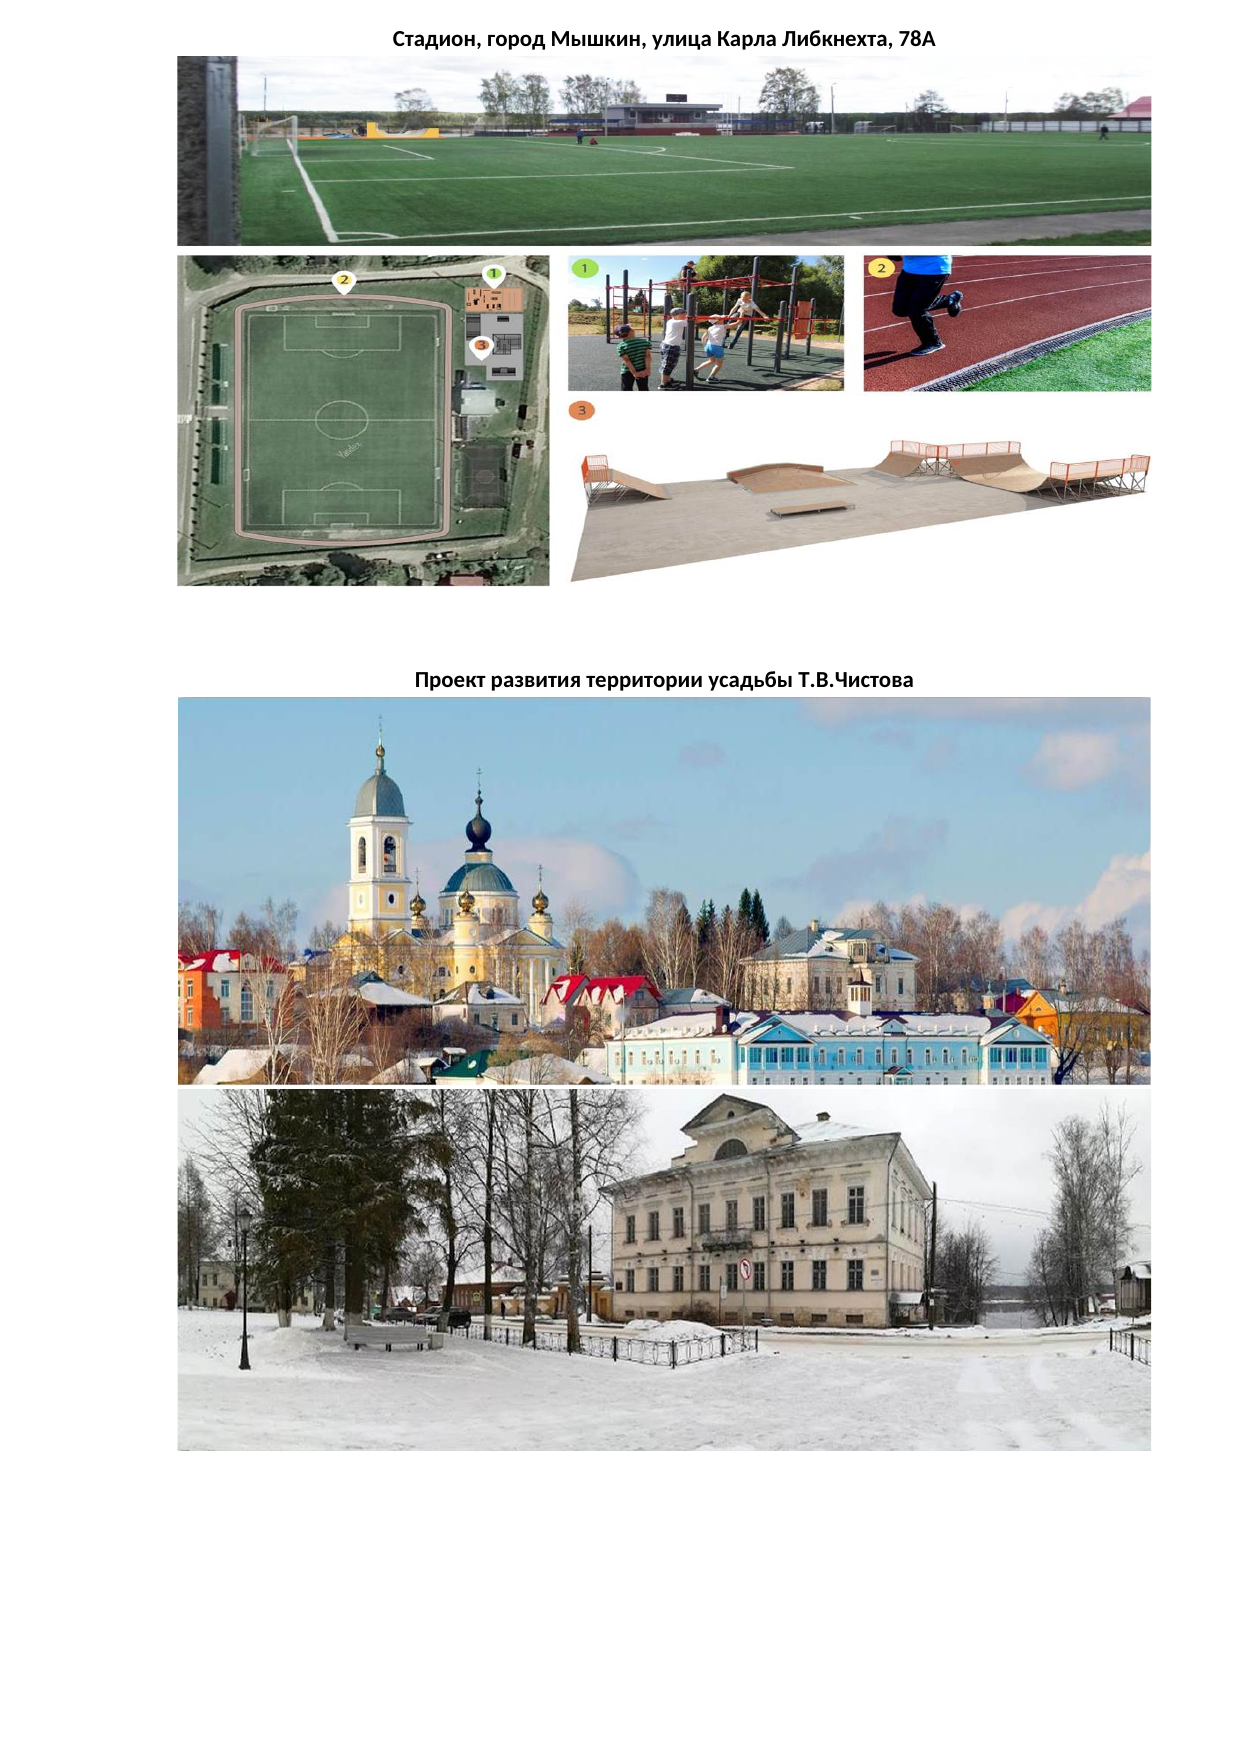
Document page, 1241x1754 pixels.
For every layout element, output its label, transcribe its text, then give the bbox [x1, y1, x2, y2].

picture [177, 56, 1152, 588]
text Стадион, город Мышкин, улица Карла Либкнехта, 78А [177, 24, 1152, 56]
picture [178, 697, 1151, 1086]
picture [177, 1089, 1152, 1451]
